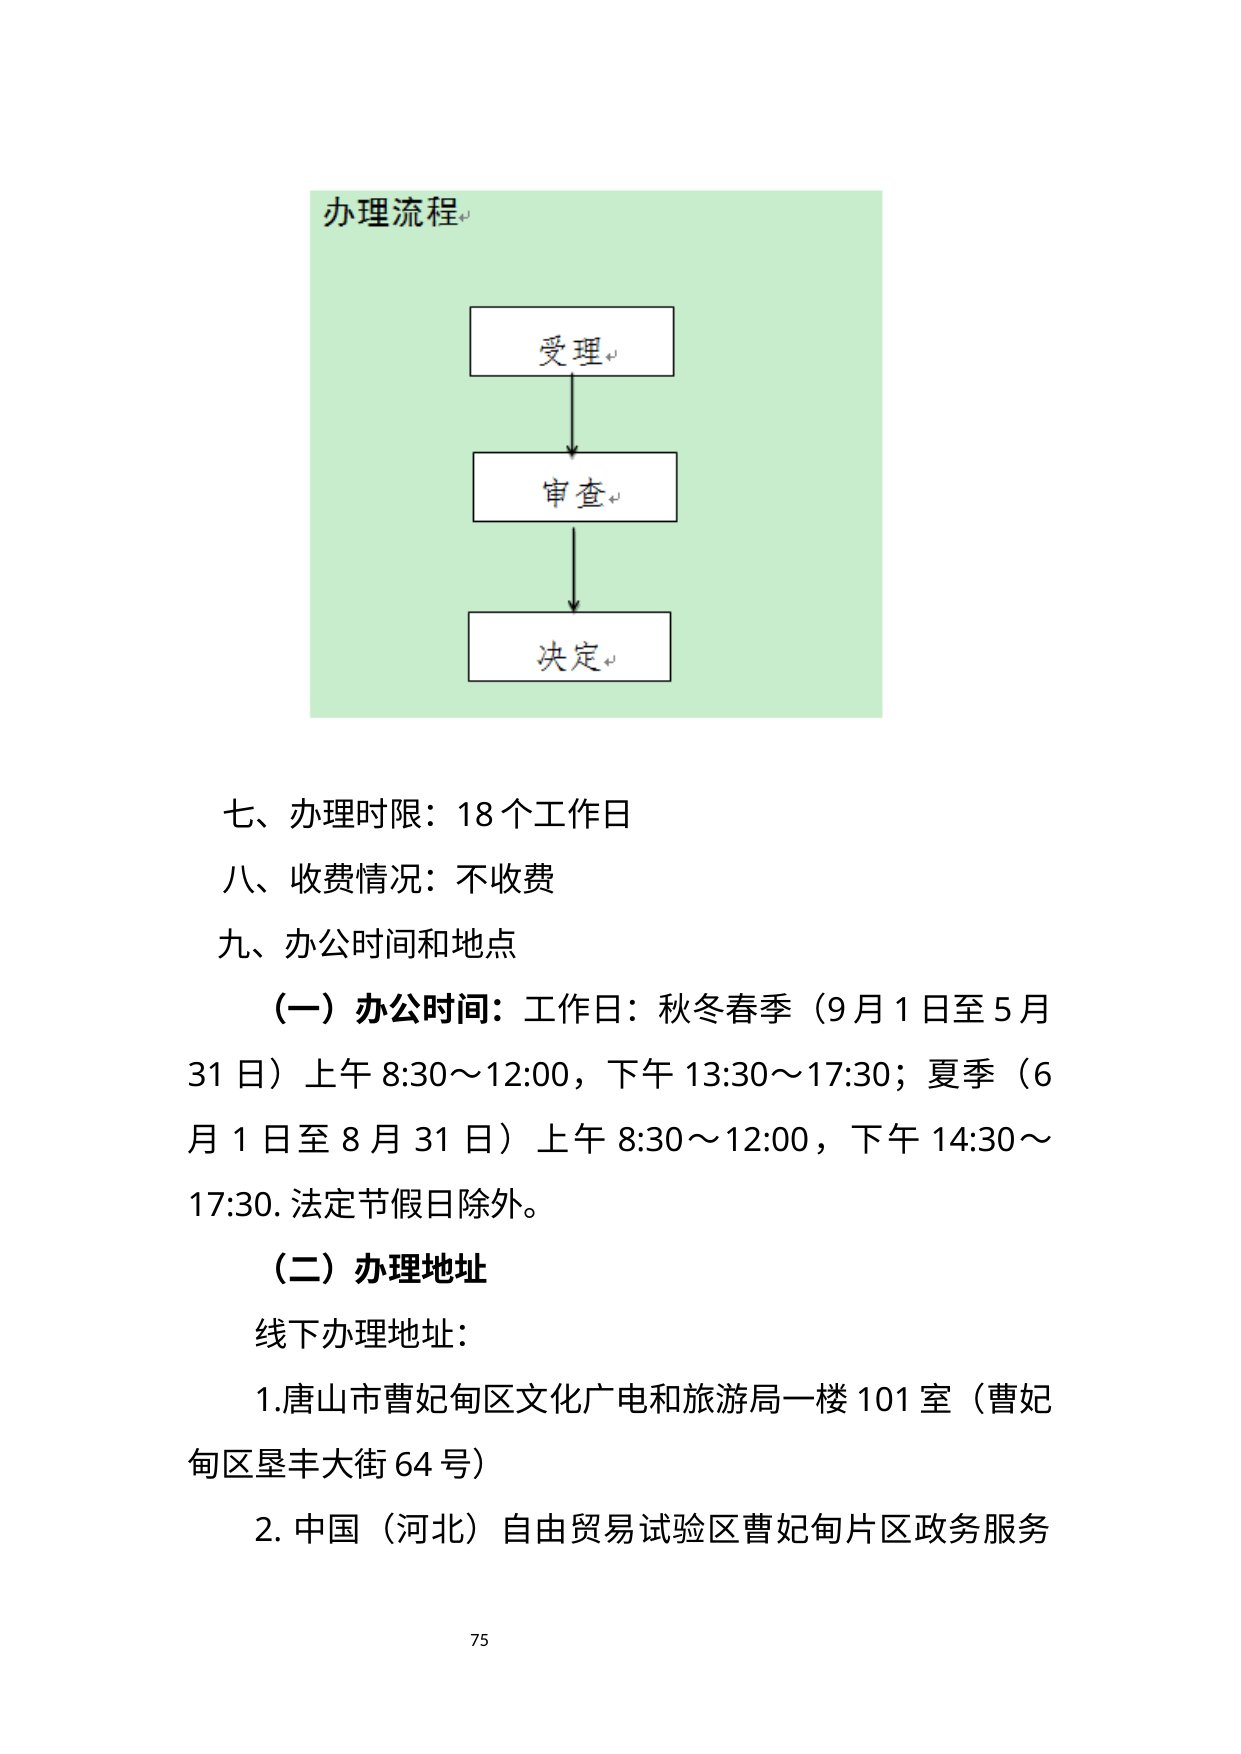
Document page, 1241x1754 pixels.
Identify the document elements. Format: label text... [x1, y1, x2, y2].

text 线下办理地址： [187, 1299, 1053, 1364]
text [187, 1494, 1053, 1559]
picture [254, 162, 950, 751]
text 七、办理时限：18个工作日 [187, 779, 1053, 844]
text 九、办公时间和地点 [187, 909, 1053, 974]
text （一）办公时间：工作日：秋冬春季（9月1日至5月31日）上午8:30～12:00，下午13:30～17:30；夏季（6月1日至8月31日）上午8:30～12:00，下午14:30～17:30. 法定节假日除外。 [187, 974, 1053, 1234]
text 八、收费情况：不收费 [187, 844, 1053, 909]
text 1.唐山市曹妃甸区文化广电和旅游局一楼101室（曹妃甸区垦丰大街64号） [187, 1364, 1053, 1494]
text （二）办理地址 [187, 1234, 1053, 1299]
